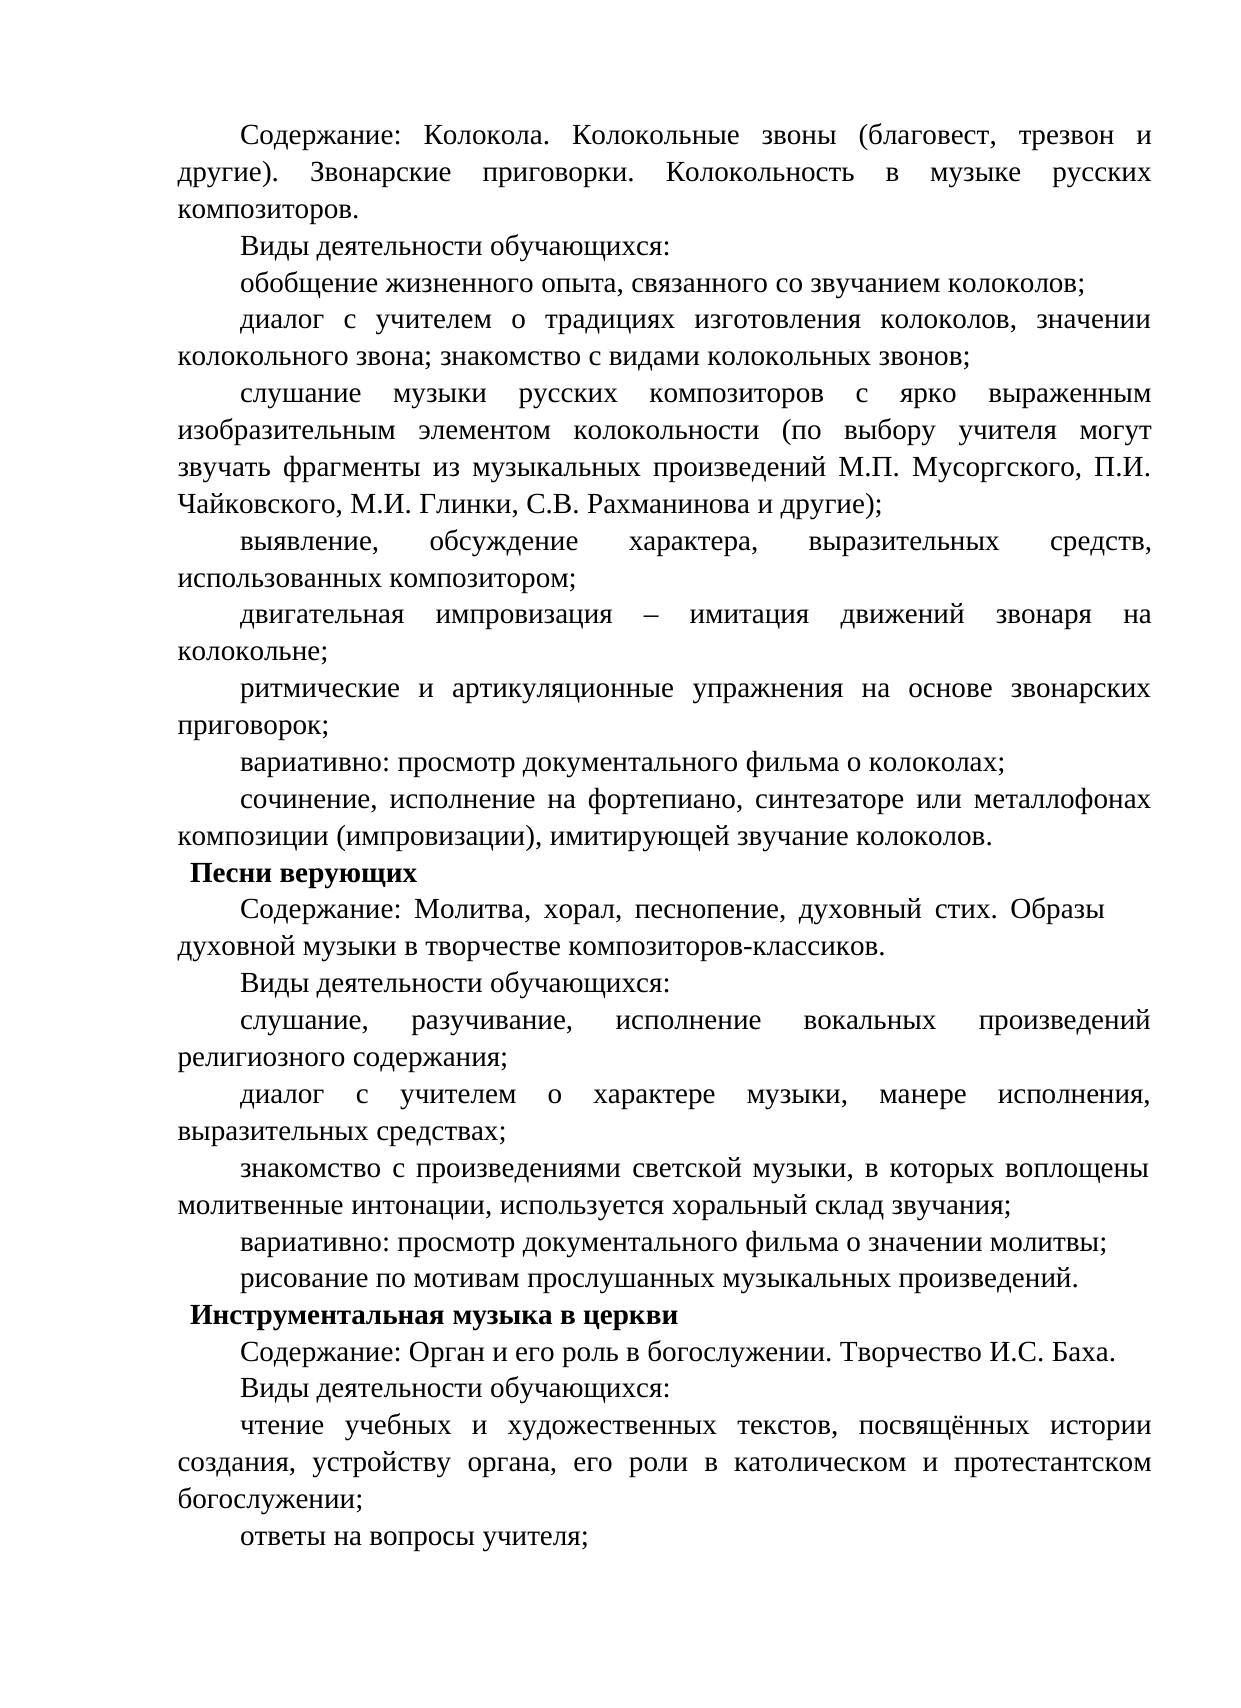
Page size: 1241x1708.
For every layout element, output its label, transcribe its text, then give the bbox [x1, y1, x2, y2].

text сочинение, исполнение на фортепиано, синтезаторе или металлофонах композиции (импровизации), имитирующей звучание колоколов. [177, 781, 1152, 852]
text Виды деятельности обучающихся: [240, 966, 1163, 999]
text Виды деятельности обучающихся: [240, 228, 1163, 261]
text вариативно: просмотр документального фильма о колоколах; [240, 744, 1163, 778]
text выявление, обсуждение характера, выразительных средств, использованных композитором; [177, 523, 1152, 593]
text диалог с учителем о характере музыки, манере исполнения, выразительных средствах; [177, 1076, 1152, 1147]
subtitle Инструментальная музыка в церкви [190, 1297, 1163, 1331]
text ритмические и артикуляционные упражнения на основе звонарских приговорок; [177, 670, 1151, 741]
text диалог с учителем о традициях изготовления колоколов, значении колокольного звона; знакомство с видами колокольных звонов; [177, 301, 1151, 372]
text Содержание: Орган и его роль в богослужении. Творчество И.С. Баха. Виды деятельности обучающихся: [240, 1334, 1118, 1404]
text вариативно: просмотр документального фильма о значении молитвы; рисование по мотивам прослушанных музыкальных произведений. [240, 1224, 1109, 1294]
text Содержание: Колокола. Колокольные звоны (благовест, трезвон и другие). Звонарские приговорки. Колокольность в музыке русских композиторов. [177, 117, 1151, 224]
text обобщение жизненного опыта, связанного со звучанием колоколов; [240, 265, 1163, 298]
subtitle Песни верующих [190, 855, 1163, 889]
text слушание, разучивание, исполнение вокальных произведений религиозного содержания; [177, 1002, 1152, 1073]
text двигательная импровизация – имитация движений звонаря на колокольне; [177, 597, 1152, 667]
text ответы на вопросы учителя; [240, 1518, 1163, 1552]
text знакомство с произведениями светской музыки, в которых воплощены молитвенные интонации, используется хоральный склад звучания; [177, 1150, 1163, 1220]
text чтение учебных и художественных текстов, посвящённых истории создания, устройству органа, его роли в католическом и протестантском богослужении; [177, 1407, 1152, 1515]
text слушание музыки русских композиторов с ярко выраженным изобразительным элементом колокольности (по выбору учителя могут звучать фрагменты из музыкальных произведений М.П. Мусоргского, П.И. Чайковского, М.И. Глинки, С.В. Рахманинова и другие); [177, 375, 1152, 519]
text Содержание: Молитва, хорал, песнопение, духовный стих. Образы духовной музыки в творчестве композиторов-классиков. [177, 892, 1163, 962]
